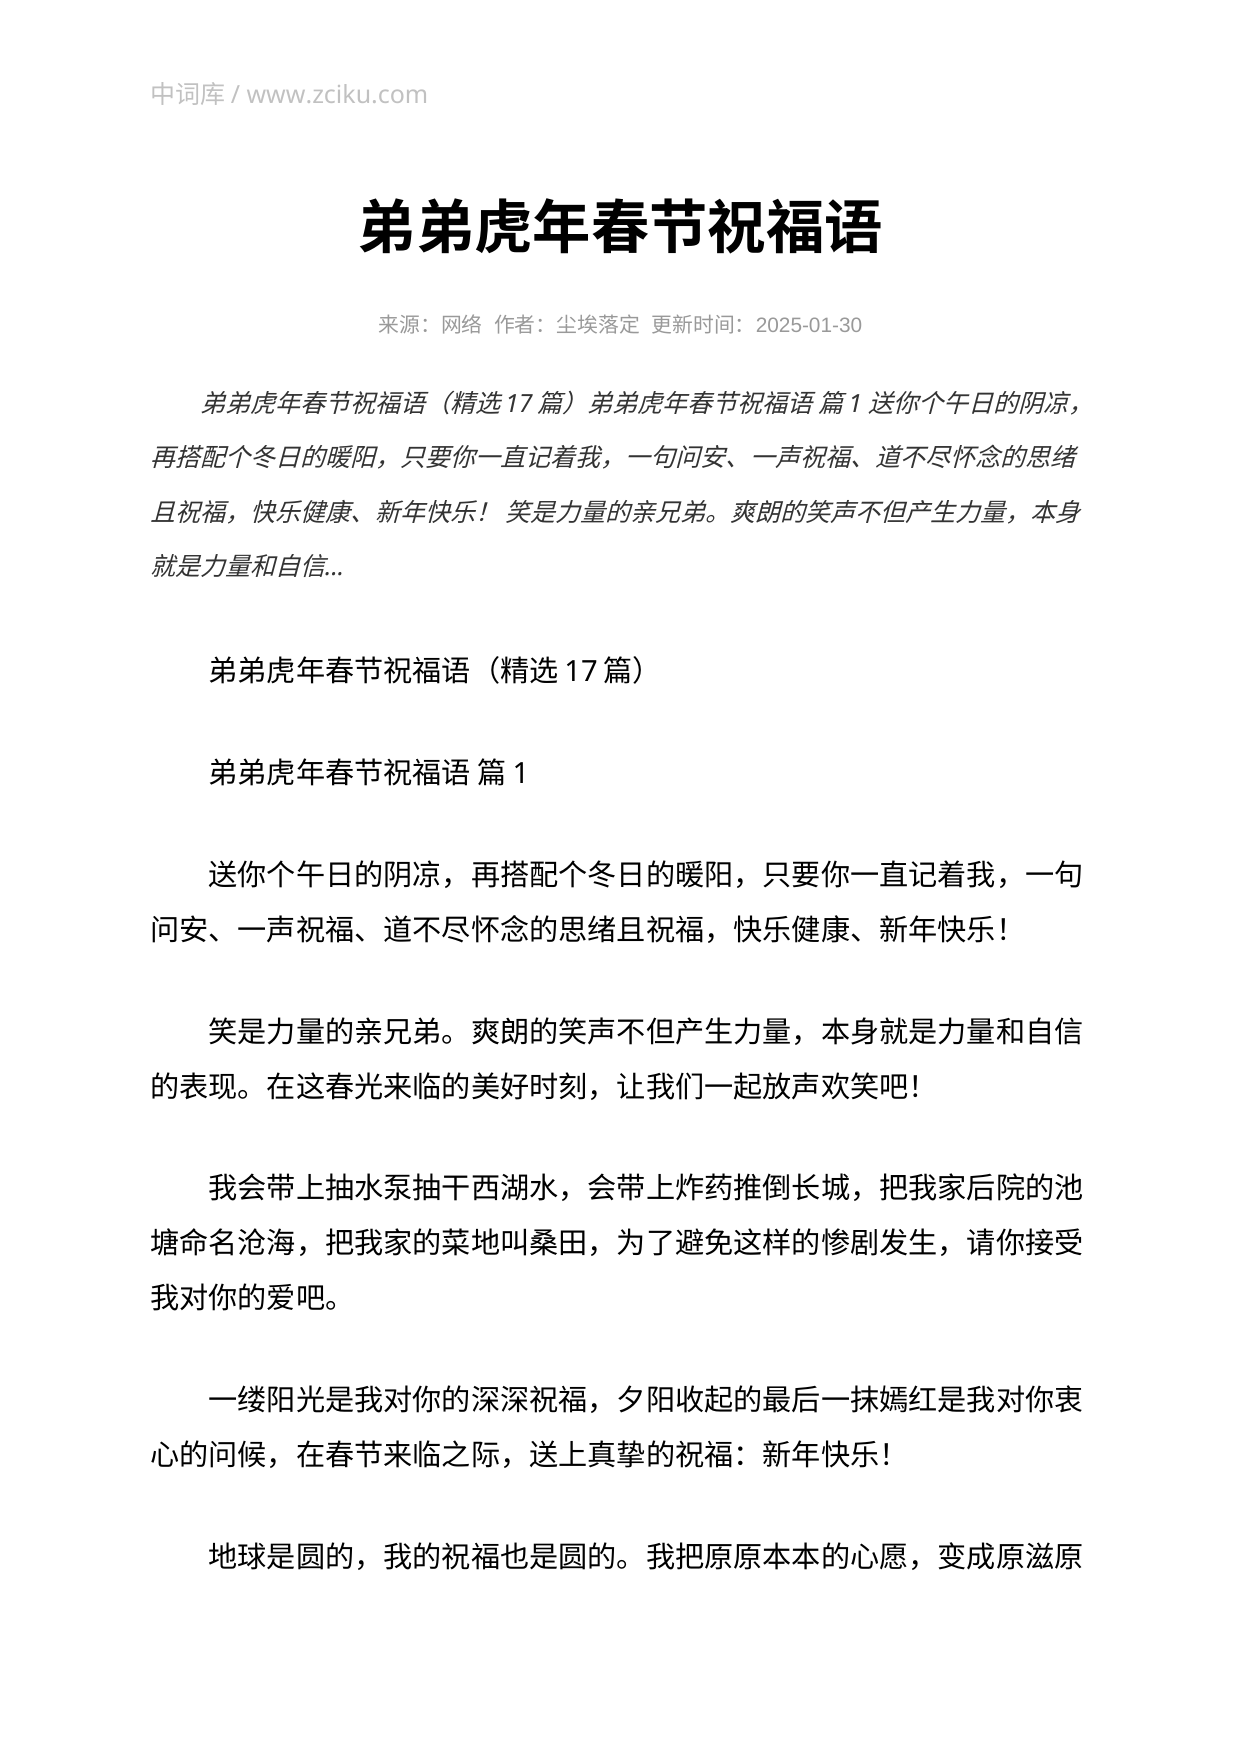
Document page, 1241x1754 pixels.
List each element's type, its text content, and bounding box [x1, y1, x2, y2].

text 弟弟虎年春节祝福语（精选17篇） [150, 648, 1090, 690]
text 来源：网络 作者：尘埃落定 更新时间：2025-01-30 [150, 313, 1090, 337]
subtitle 弟弟虎年春节祝福语 [150, 181, 1090, 266]
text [150, 1533, 1090, 1576]
text 我会带上抽水泵抽干西湖水，会带上炸药推倒长城，把我家后院的池塘命名沧海，把我家的菜地叫桑田，为了避免这样的惨剧发生，请你接受我对你的爱吧。 [150, 1165, 1090, 1317]
text 送你个午日的阴凉，再搭配个冬日的暖阳，只要你一直记着我，一句问安、一声祝福、道不尽怀念的思绪且祝福，快乐健康、新年快乐！ [150, 852, 1090, 949]
text 弟弟虎年春节祝福语（精选17篇）弟弟虎年春节祝福语 篇1 送你个午日的阴凉，再搭配个冬日的暖阳，只要你一直记着我，一句问安、一声祝福、道不尽怀念的思绪且祝福，快乐健康、新年快乐！ 笑是力量的亲兄弟。爽朗的笑声不但产生力量，本身就是力量和自信... [150, 383, 1090, 583]
text 一缕阳光是我对你的深深祝福，夕阳收起的最后一抹嫣红是我对你衷心的问候，在春节来临之际，送上真挚的祝福：新年快乐！ [150, 1377, 1090, 1474]
text 笑是力量的亲兄弟。爽朗的笑声不但产生力量，本身就是力量和自信的表现。在这春光来临的美好时刻，让我们一起放声欢笑吧！ [150, 1008, 1090, 1106]
text 弟弟虎年春节祝福语 篇1 [150, 750, 1090, 792]
